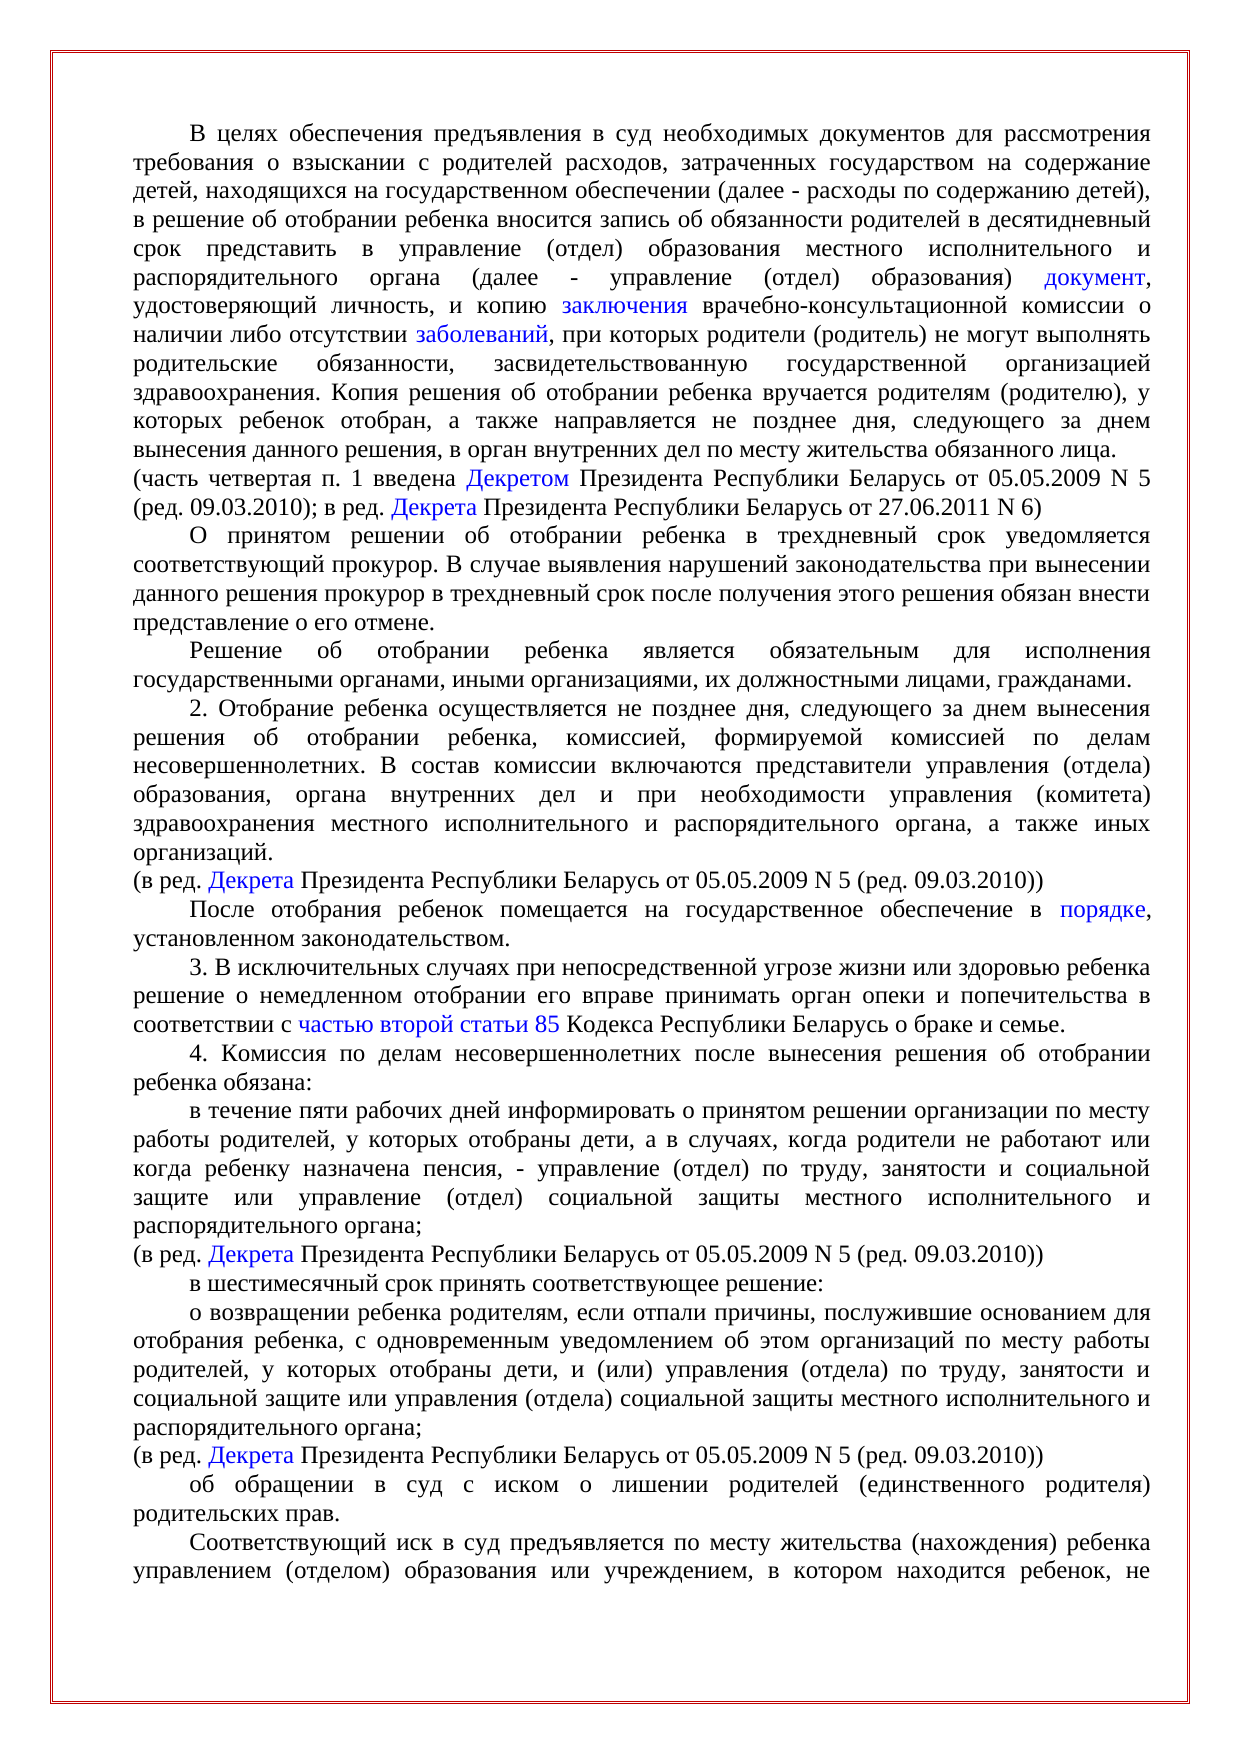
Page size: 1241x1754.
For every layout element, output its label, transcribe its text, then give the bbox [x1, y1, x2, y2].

text об обращении в суд с иском о лишении родителей (единственного родителя) родительских прав. [133, 1469, 1152, 1527]
text (часть четвертая п. 1 введена Декретом Президента Республики Беларусь от 05.05.2009 N 5 (ред. 09.03.2010); в ред. Декрета Президента Республики Беларусь от 27.06.2011 N 6) [133, 463, 1152, 521]
text О принятом решении об отобрании ребенка в трехдневный срок уведомляется соответствующий прокурор. В случае выявления нарушений законодательства при вынесении данного решения прокурор в трехдневный срок после получения этого решения обязан внести представление о его отмене. [133, 521, 1152, 636]
text 4. Комиссия по делам несовершеннолетних после вынесения решения об отобрании ребенка обязана: [133, 1038, 1152, 1096]
text (в ред. Декрета Президента Республики Беларусь от 05.05.2009 N 5 (ред. 09.03.2010)) [133, 866, 1152, 894]
text После отобрания ребенок помещается на государственное обеспечение в порядке, установленном законодательством. [133, 894, 1152, 952]
text Решение об отобрании ребенка является обязательным для исполнения государственными органами, иными организациями, их должностными лицами, гражданами. [133, 636, 1152, 693]
text в течение пяти рабочих дней информировать о принятом решении организации по месту работы родителей, у которых отобраны дети, а в случаях, когда родители не работают или когда ребенку назначена пенсия, - управление (отдел) по труду, занятости и социальной защите или управление (отдел) социальной защиты местного исполнительного и распорядительного органа; [133, 1096, 1152, 1239]
text о возвращении ребенка родителям, если отпали причины, послужившие основанием для отобрания ребенка, с одновременным уведомлением об этом организаций по месту работы родителей, у которых отобраны дети, и (или) управления (отдела) по труду, занятости и социальной защите или управления (отдела) социальной защиты местного исполнительного и распорядительного органа; [133, 1297, 1152, 1441]
text 3. В исключительных случаях при непосредственной угрозе жизни или здоровью ребенка решение о немедленном отобрании его вправе принимать орган опеки и попечительства в соответствии с частью второй статьи 85 Кодекса Республики Беларусь о браке и семье. [133, 952, 1152, 1038]
text (в ред. Декрета Президента Республики Беларусь от 05.05.2009 N 5 (ред. 09.03.2010)) [133, 1239, 1152, 1268]
text в шестимесячный срок принять соответствующее решение: [133, 1268, 1152, 1297]
text 2. Отобрание ребенка осуществляется не позднее дня, следующего за днем вынесения решения об отобрании ребенка, комиссией, формируемой комиссией по делам несовершеннолетних. В состав комиссии включаются представители управления (отдела) образования, органа внутренних дел и при необходимости управления (комитета) здравоохранения местного исполнительного и распорядительного органа, а также иных организаций. [133, 693, 1152, 866]
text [133, 1527, 1152, 1584]
text (в ред. Декрета Президента Республики Беларусь от 05.05.2009 N 5 (ред. 09.03.2010)) [133, 1441, 1152, 1469]
text В целях обеспечения предъявления в суд необходимых документов для рассмотрения требования о взыскании с родителей расходов, затраченных государством на содержание детей, находящихся на государственном обеспечении (далее - расходы по содержанию детей), в решение об отобрании ребенка вносится запись об обязанности родителей в десятидневный срок представить в управление (отдел) образования местного исполнительного и распорядительного органа (далее - управление (отдел) образования) документ, удостоверяющий личность, и копию заключения врачебно-консультационной комиссии о наличии либо отсутствии заболеваний, при которых родители (родитель) не могут выполнять родительские обязанности, засвидетельствованную государственной организацией здравоохранения. Копия решения об отобрании ребенка вручается родителям (родителю), у которых ребенок отобран, а также направляется не позднее дня, следующего за днем вынесения данного решения, в орган внутренних дел по месту жительства обязанного лица. [133, 118, 1152, 463]
